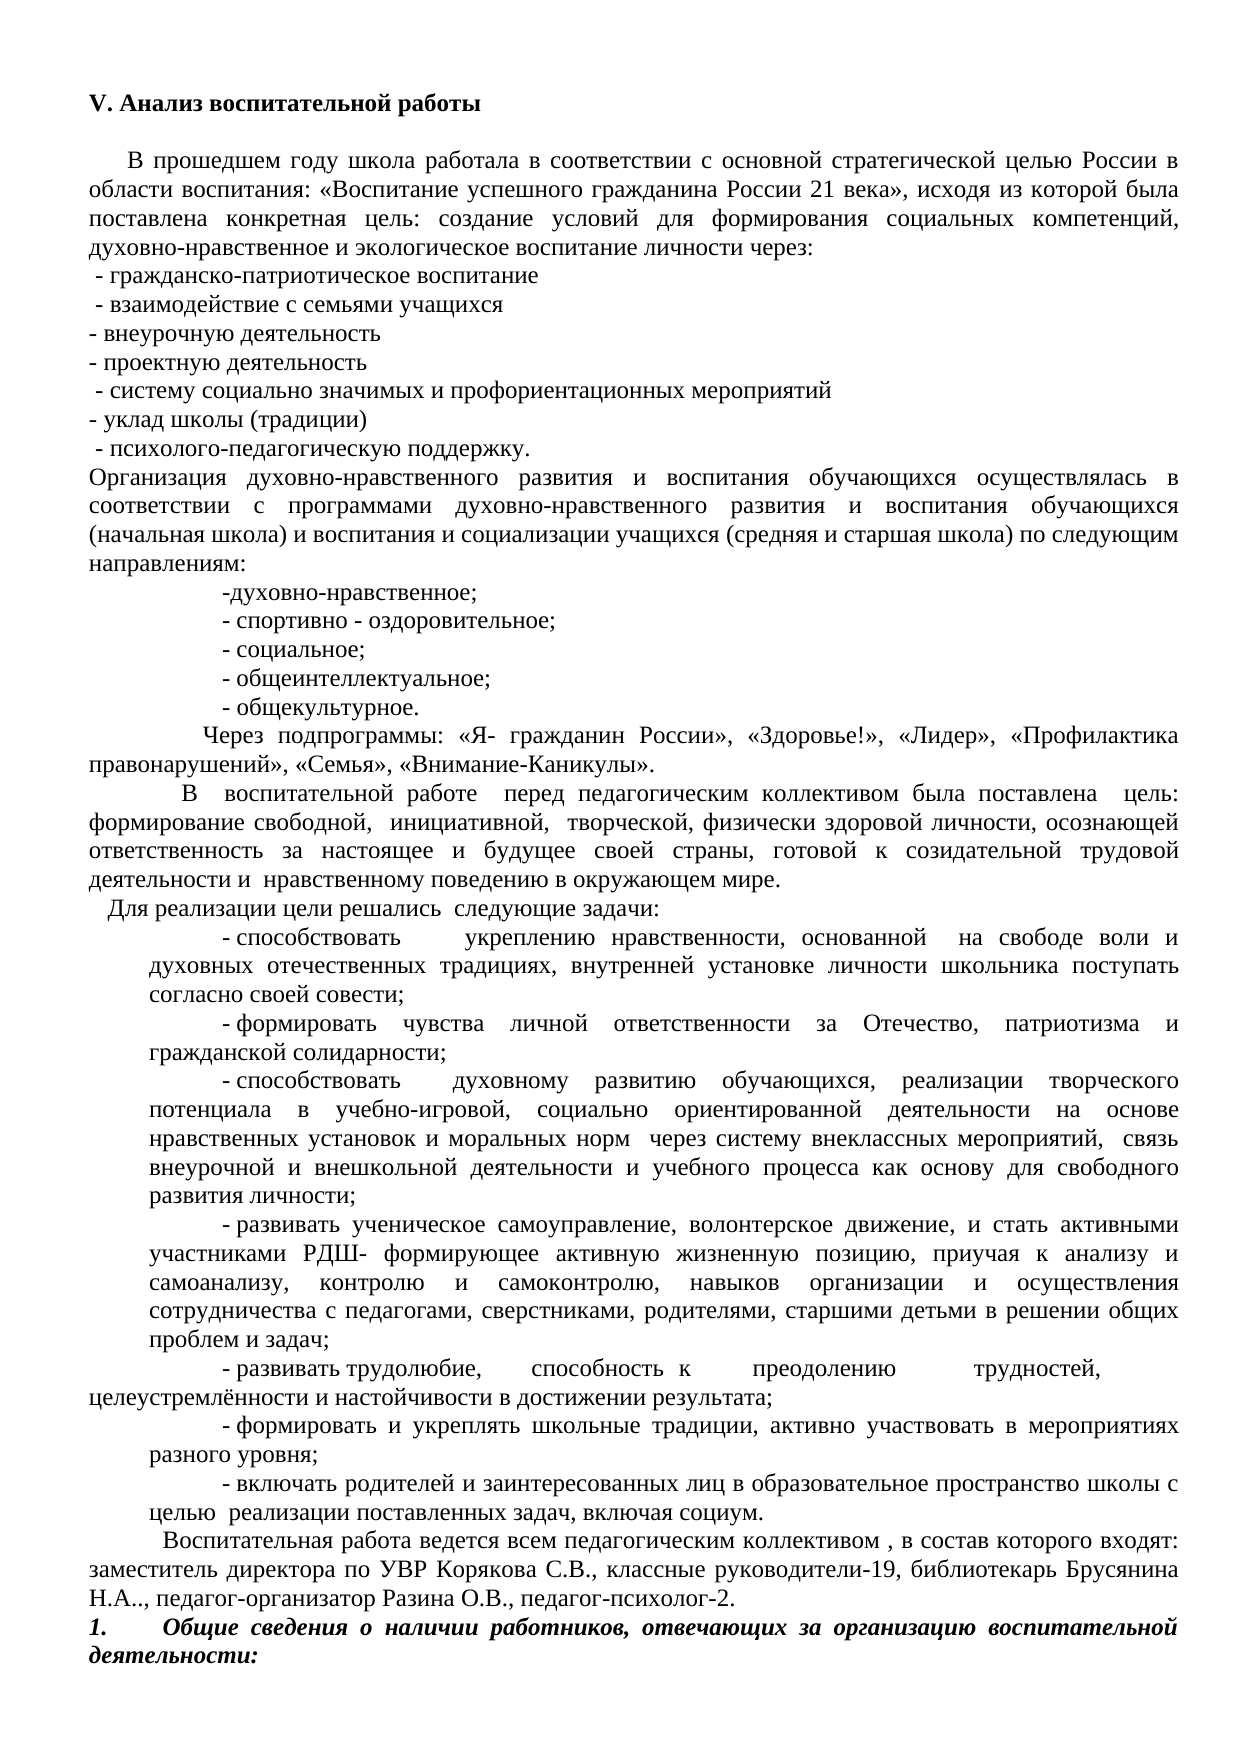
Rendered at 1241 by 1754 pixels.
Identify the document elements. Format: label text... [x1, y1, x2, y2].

text V. Анализ воспитательной работы [89, 88, 1180, 117]
text Через подпрограммы: «Я- гражданин России», «Здоровье!», «Лидер», «Профилактика правонарушений», «Семья», «Внимание-Каникулы». [89, 720, 1180, 778]
list развивать ученическое самоуправление, волонтерское движение, и стать активными участниками РДШ- формирующее активную жизненную позицию, приучая к анализу и самоанализу, контролю и самоконтролю, навыков организации и осуществления сотрудничества с педагогами, сверстниками, родителями, старшими детьми в решении общих проблем и задач; [149, 1209, 1180, 1353]
list способствовать духовному развитию обучающихся, реализации творческого потенциала в учебно-игровой, социально ориентированной деятельности на основе нравственных установок и моральных норм через систему внеклассных мероприятий, связь внеурочной и внешкольной деятельности и учебного процесса как основу для свободного развития личности; [149, 1065, 1180, 1209]
text Организация духовно-нравственного развития и воспитания обучающихся осуществлялась в соответствии с программами духовно-нравственного развития и воспитания обучающихся (начальная школа) и воспитания и социализации учащихся (средняя и старшая школа) по следующим направлениям: [89, 462, 1180, 577]
text - уклад школы (традиции) [89, 404, 1180, 433]
list включать родителей и заинтересованных лиц в образовательное пространство школы с целью реализации поставленных задач, включая социум. [149, 1468, 1180, 1525]
text - гражданско-патриотическое воспитание [89, 260, 1180, 289]
list формировать и укреплять школьные традиции, активно участвовать в мероприятиях разного уровня; [149, 1410, 1180, 1468]
text - систему социально значимых и профориентационных мероприятий [89, 375, 1180, 404]
text - психолого-педагогическую поддержку. [89, 433, 1180, 462]
text В прошедшем году школа работала в соответствии с основной стратегической целью России в области воспитания: «Воспитание успешного гражданина России 21 века», исходя из которой была поставлена конкретная цель: создание условий для формирования социальных компетенций, духовно-нравственное и экологическое воспитание личности через: [89, 145, 1180, 260]
list развивать трудолюбие, способность к преодолению трудностей, [149, 1353, 1180, 1382]
subtitle Общие сведения о наличии работников, отвечающих за организацию воспитательной деятельности: [89, 1612, 1181, 1669]
text Воспитательная работа ведется всем педагогическим коллективом , в состав которого входят: заместитель директора по УВР Корякова С.В., классные руководители-19, библиотекарь Брусянина Н.А.., педагог-организатор Разина О.В., педагог-психолог-2. [89, 1525, 1180, 1612]
text - проектную деятельность [89, 347, 1180, 375]
text - внеурочную деятельность [89, 318, 1180, 347]
text целеустремлённости и настойчивости в достижении результата; [89, 1382, 1180, 1410]
list общеинтеллектуальное; [149, 663, 1180, 692]
list формировать чувства личной ответственности за Отечество, патриотизма и гражданской солидарности; [149, 1008, 1180, 1065]
list социальное; [149, 634, 1180, 663]
list спортивно - оздоровительное; [149, 605, 1180, 634]
text -духовно-нравственное; [222, 577, 1180, 605]
text В воспитательной работе перед педагогическим коллективом была поставлена цель: формирование свободной, инициативной, творческой, физически здоровой личности, осознающей ответственность за настоящее и будущее своей страны, готовой к созидательной трудовой деятельности и нравственному поведению в окружающем мире. [89, 778, 1180, 893]
text Для реализации цели решались следующие задачи: [89, 893, 1180, 922]
text - общекультурное. [222, 692, 1180, 720]
text - взаимодействие с семьями учащихся [89, 289, 1180, 318]
list способствовать укреплению нравственности, основанной на свободе воли и духовных отечественных традициях, внутренней установке личности школьника поступать согласно своей совести; [149, 922, 1180, 1008]
